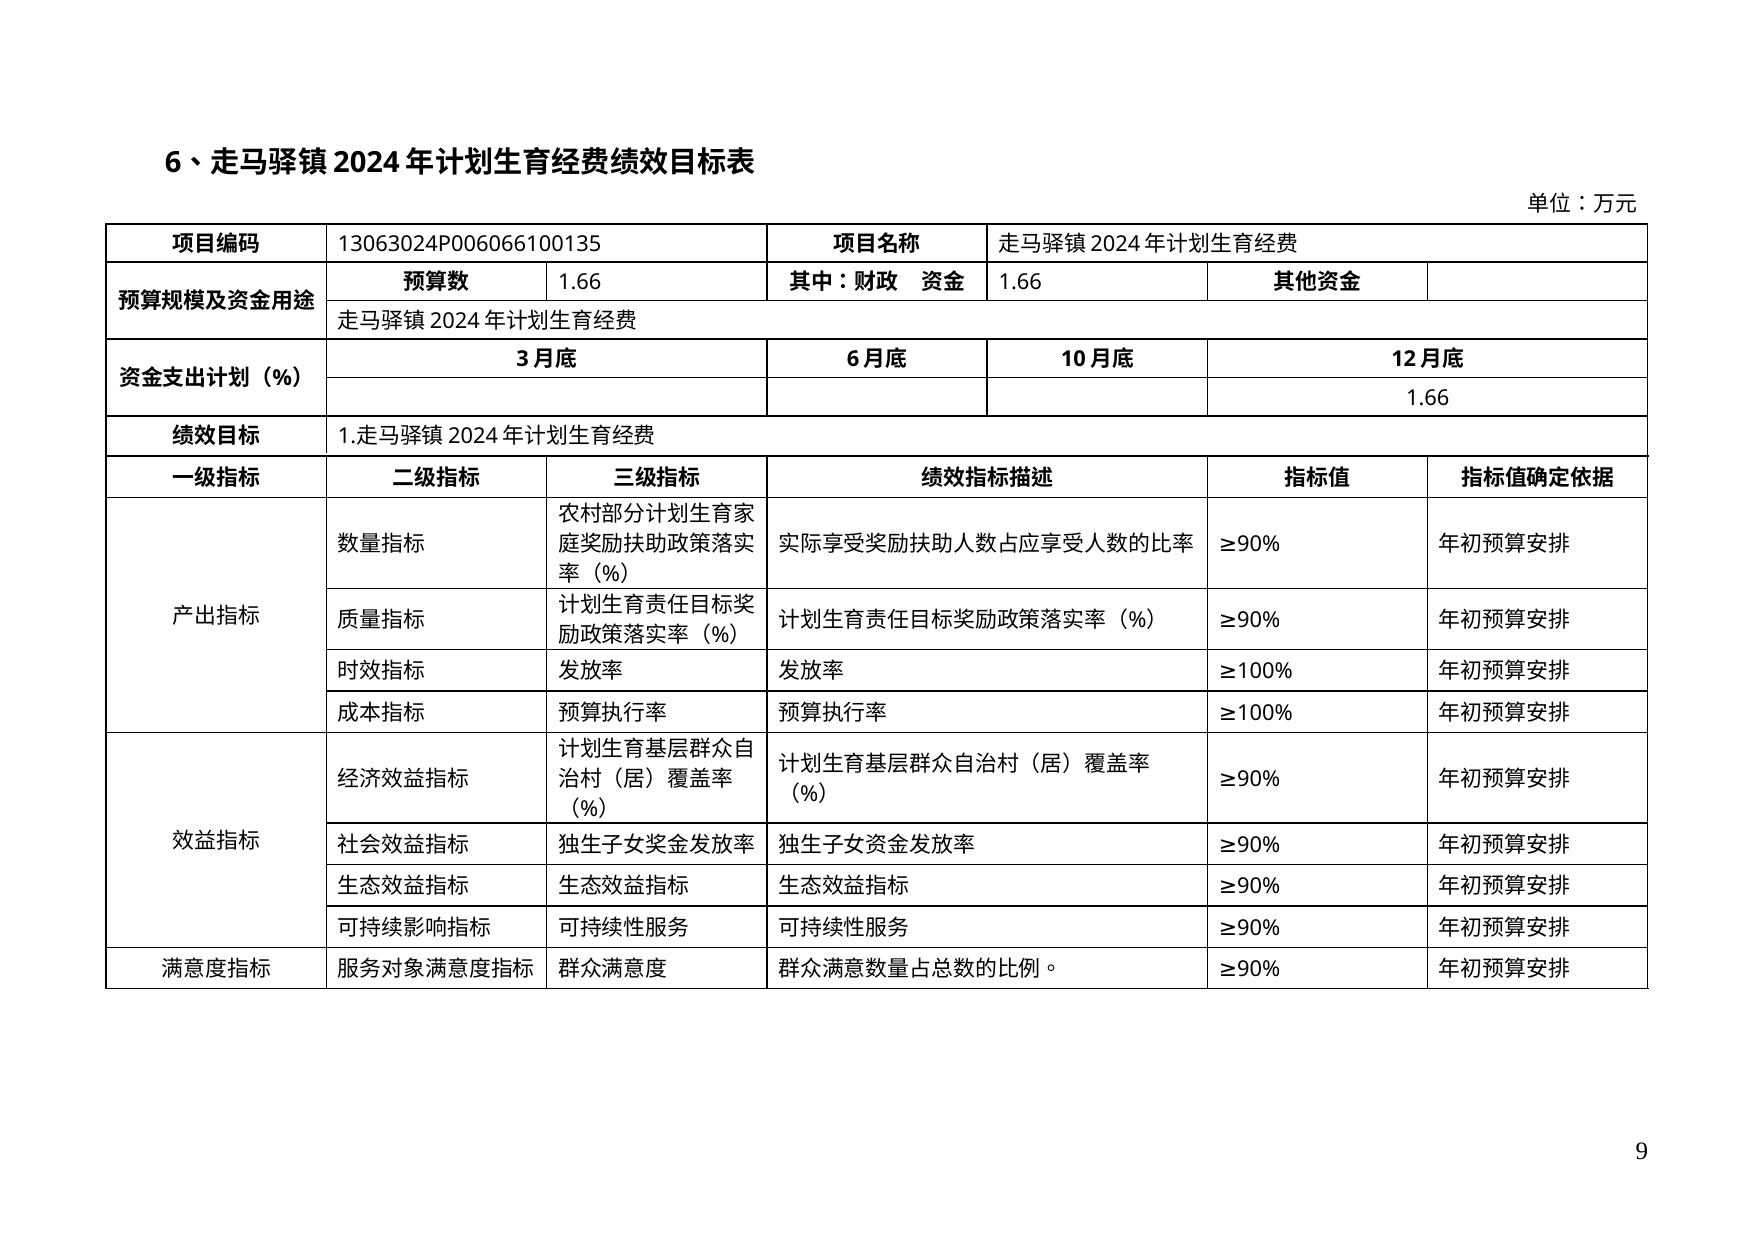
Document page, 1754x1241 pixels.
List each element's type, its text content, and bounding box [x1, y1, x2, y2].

table_cell [327, 378, 766, 415]
table_cell 预算执行率 [768, 692, 1207, 731]
table_cell 年初预算安排 [1428, 948, 1647, 988]
table_cell ≥90% [1208, 865, 1427, 905]
table_cell 年初预算安排 [1428, 733, 1647, 822]
table_cell ≥90% [1208, 824, 1427, 864]
table_header 绩效指标描述 [768, 457, 1207, 497]
table_cell ≥90% [1208, 589, 1427, 649]
table_cell 1.走马驿镇2024年计划生育经费 [327, 417, 1647, 453]
table_cell 计划生育基层群众自治村（居）覆盖率（%） [768, 733, 1207, 822]
table_cell 实际享受奖励扶助人数占应享受人数的比率 [768, 498, 1207, 587]
table_cell 年初预算安排 [1428, 865, 1647, 905]
table_cell 服务对象满意度指标 [327, 948, 546, 988]
table_cell ≥90% [1208, 907, 1427, 946]
table_cell 绩效目标 [107, 417, 326, 453]
table_cell 年初预算安排 [1428, 589, 1647, 649]
table_cell 独生子女资金发放率 [768, 824, 1207, 864]
table_cell 生态效益指标 [547, 865, 766, 905]
table_cell 10月底 [988, 340, 1207, 377]
table_cell 其他资金 [1208, 263, 1427, 300]
table_cell 预算规模及资金用途 [107, 263, 326, 338]
table_cell 年初预算安排 [1428, 498, 1647, 587]
table_cell 独生子女奖金发放率 [547, 824, 766, 864]
table_cell 满意度指标 [107, 948, 326, 988]
table_cell 计划生育责任目标奖励政策落实率（%） [768, 589, 1207, 649]
table_cell ≥90% [1208, 948, 1427, 988]
table_cell 发放率 [547, 650, 766, 690]
table_cell 年初预算安排 [1428, 692, 1647, 731]
table_header 二级指标 [327, 457, 546, 497]
table_cell 1.66 [547, 263, 766, 300]
table_header 一级指标 [107, 457, 326, 497]
table_cell 年初预算安排 [1428, 907, 1647, 946]
table_cell 预算数 [327, 263, 546, 300]
table_cell 成本指标 [327, 692, 546, 731]
table_cell 项目编码 [107, 225, 326, 261]
table_cell 农村部分计划生育家庭奖励扶助政策落实率（%） [547, 498, 766, 587]
table_cell 年初预算安排 [1428, 650, 1647, 690]
table_cell 计划生育责任目标奖励政策落实率（%） [547, 589, 766, 649]
table_cell 计划生育基层群众自治村（居）覆盖率（%） [547, 733, 766, 822]
table_header 单位：万元 [107, 183, 1647, 223]
table_header 指标值确定依据 [1428, 457, 1647, 497]
table_cell 可持续性服务 [768, 907, 1207, 946]
table_cell 经济效益指标 [327, 733, 546, 822]
table_cell 走马驿镇2024年计划生育经费 [327, 301, 1647, 338]
table_cell 1.66 [988, 263, 1207, 300]
table_cell 资金支出计划（%） [107, 340, 326, 415]
table_cell 群众满意数量占总数的比例。 [768, 948, 1207, 988]
table_cell [988, 378, 1207, 415]
table_cell 生态效益指标 [768, 865, 1207, 905]
table_cell [768, 378, 986, 415]
table_header 指标值 [1208, 457, 1427, 497]
table_cell 可持续性服务 [547, 907, 766, 946]
table_cell 走马驿镇2024年计划生育经费 [988, 225, 1647, 261]
table_cell ≥90% [1208, 498, 1427, 587]
table_cell 可持续影响指标 [327, 907, 546, 946]
table_cell ≥90% [1208, 733, 1427, 822]
table_cell 6月底 [768, 340, 986, 377]
table_cell 生态效益指标 [327, 865, 546, 905]
table_cell [1428, 263, 1647, 300]
table_cell ≥100% [1208, 650, 1427, 690]
table_cell 其中：财政 资金 [768, 263, 986, 300]
table_cell 1.66 [1208, 378, 1647, 415]
table_cell 数量指标 [327, 498, 546, 587]
table_cell 质量指标 [327, 589, 546, 649]
table_cell 年初预算安排 [1428, 824, 1647, 864]
table_cell 3月底 [327, 340, 766, 377]
table_cell 产出指标 [107, 498, 326, 731]
table_cell 12月底 [1208, 340, 1647, 377]
table_cell ≥100% [1208, 692, 1427, 731]
table_cell 社会效益指标 [327, 824, 546, 864]
table_cell 时效指标 [327, 650, 546, 690]
table_cell 群众满意度 [547, 948, 766, 988]
table_cell 预算执行率 [547, 692, 766, 731]
table_cell 13063024P006066100135 [327, 225, 766, 261]
table_cell 效益指标 [107, 733, 326, 946]
text 6、走马驿镇2024年计划生育经费绩效目标表 [106, 142, 1648, 181]
table_cell 项目名称 [768, 225, 986, 261]
table_header 三级指标 [547, 457, 766, 497]
table_cell 发放率 [768, 650, 1207, 690]
